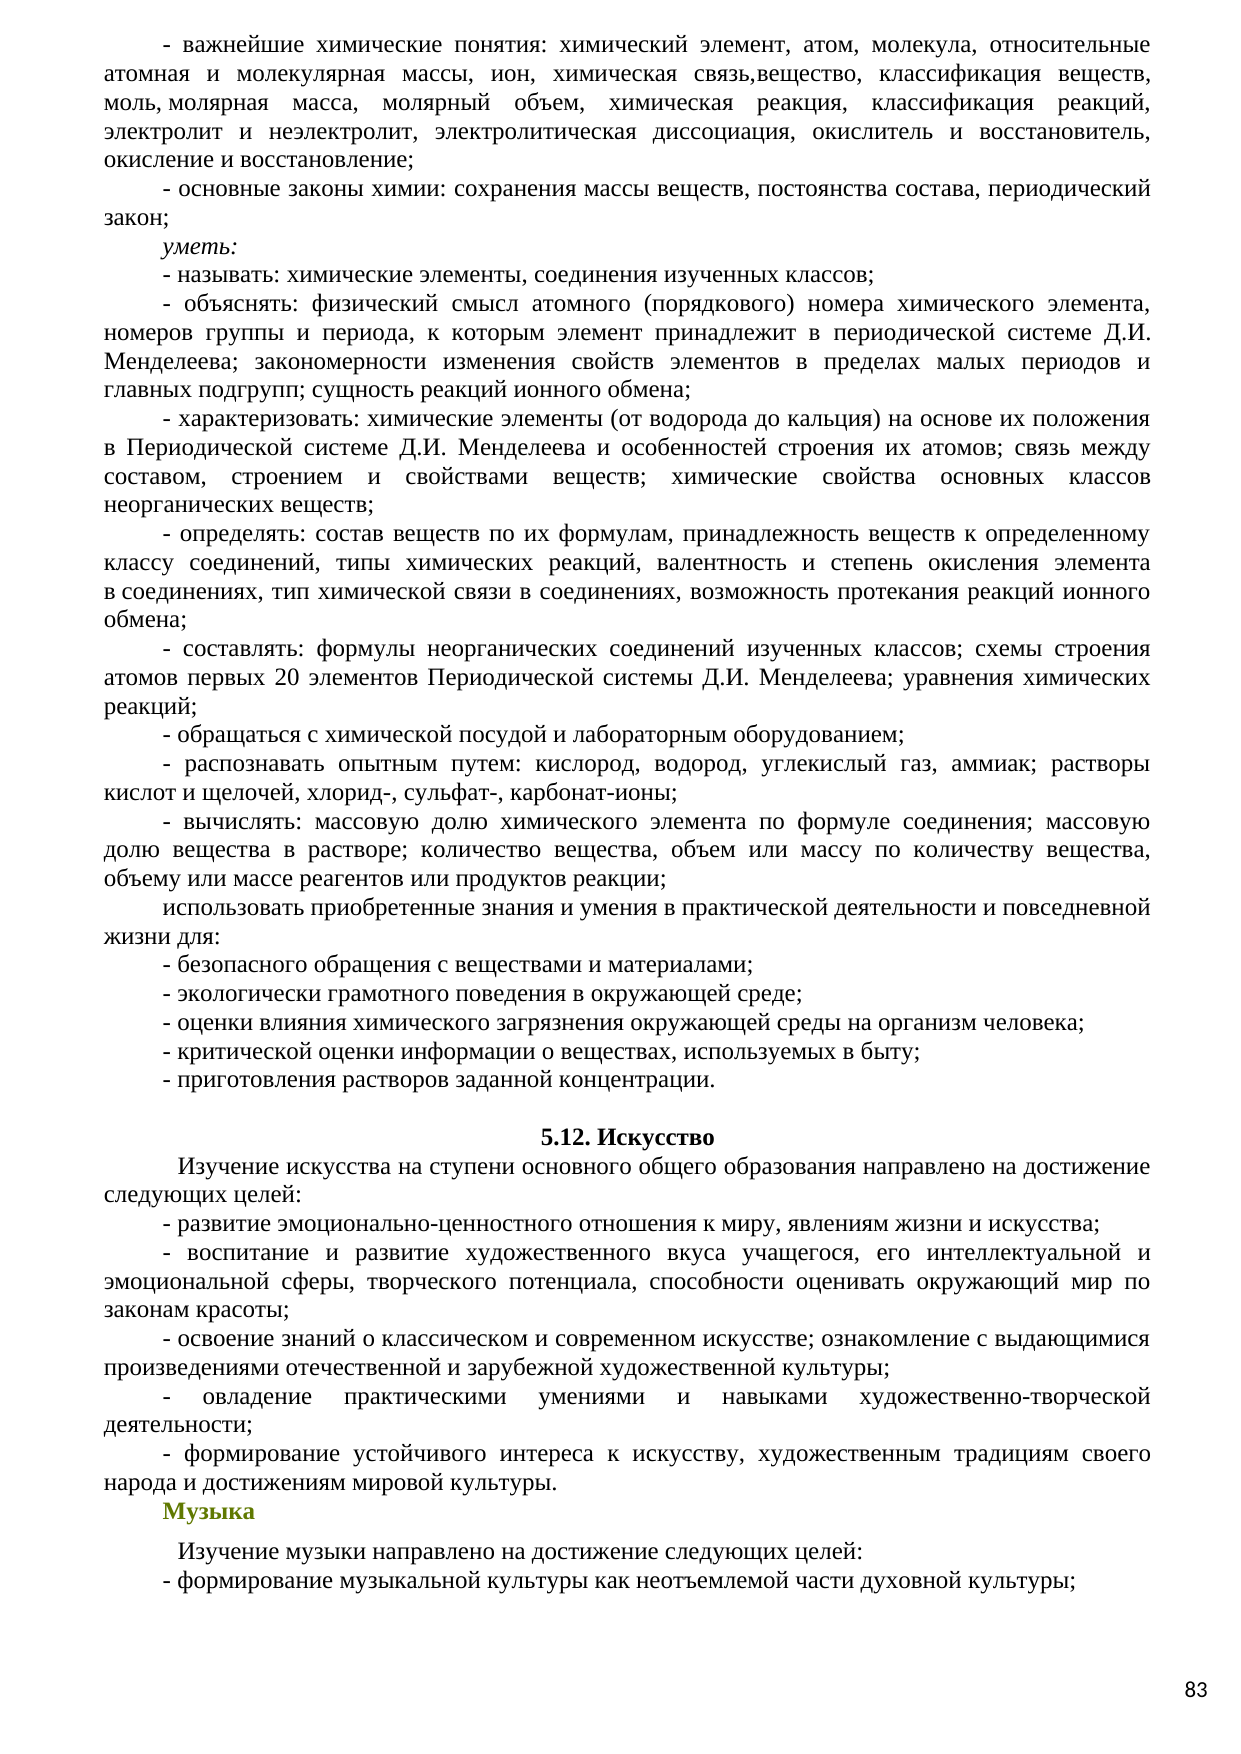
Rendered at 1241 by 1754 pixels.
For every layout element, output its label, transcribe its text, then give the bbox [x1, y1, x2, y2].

text - определять: состав веществ по их формулам, принадлежность веществ к определенному классу соединений, типы химических реакций, валентность и степень окисления элемента в соединениях, тип химической связи в соединениях, возможность протекания реакций ионного обмена; [103, 518, 1152, 633]
text - распознавать опытным путем: кислород, водород, углекислый газ, аммиак; растворы кислот и щелочей, хлорид-, сульфат-, карбонат-ионы; [103, 748, 1152, 806]
text - критической оценки информации о веществах, используемых в быту; [103, 1036, 1152, 1064]
text - оценки влияния химического загрязнения окружающей среды на организм человека; [103, 1007, 1152, 1036]
text - воспитание и развитие художественного вкуса учащегося, его интеллектуальной и эмоциональной сферы, творческого потенциала, способности оценивать окружающий мир по законам красоты; [103, 1237, 1152, 1323]
text - характеризовать: химические элементы (от водорода до кальция) на основе их положения в Периодической системе Д.И. Менделеева и особенностей строения их атомов; связь между составом, строением и свойствами веществ; химические свойства основных классов неорганических веществ; [103, 403, 1152, 518]
text Музыка [103, 1496, 1152, 1524]
text - освоение знаний о классическом и современном искусстве; ознакомление с выдающимися произведениями отечественной и зарубежной художественной культуры; [103, 1323, 1152, 1381]
text - составлять: формулы неорганических соединений изученных классов; схемы строения атомов первых 20 элементов Периодической системы Д.И. Менделеева; уравнения химических реакций; [103, 633, 1152, 719]
text - важнейшие химические понятия: химический элемент, атом, молекула, относительные атомная и молекулярная массы, ион, химическая связь,вещество, классификация веществ, моль, молярная масса, молярный объем, химическая реакция, классификация реакций, электролит и неэлектролит, электролитическая диссоциация, окислитель и восстановитель, окисление и восстановление; [103, 29, 1152, 173]
text - развитие эмоционально-ценностного отношения к миру, явлениям жизни и искусства; [103, 1208, 1152, 1237]
text уметь: [103, 231, 1152, 259]
text - называть: химические элементы, соединения изученных классов; [103, 259, 1152, 288]
text - приготовления растворов заданной концентрации. [103, 1064, 1152, 1093]
text - экологически грамотного поведения в окружающей среде; [103, 978, 1152, 1007]
text - обращаться с химической посудой и лабораторным оборудованием; [103, 719, 1152, 748]
text Изучение искусства на ступени основного общего образования направлено на достижение следующих целей: [103, 1151, 1152, 1208]
text - безопасного обращения с веществами и материалами; [103, 949, 1152, 978]
text - овладение практическими умениями и навыками художественно-творческой деятельности; [103, 1381, 1152, 1438]
text - объяснять: физический смысл атомного (порядкового) номера химического элемента, номеров группы и периода, к которым элемент принадлежит в периодической системе Д.И. Менделеева; закономерности изменения свойств элементов в пределах малых периодов и главных подгрупп; сущность реакций ионного обмена; [103, 288, 1152, 403]
text - формирование музыкальной культуры как неотъемлемой части духовной культуры; [103, 1565, 1152, 1594]
text использовать приобретенные знания и умения в практической деятельности и повседневной жизни для: [103, 892, 1152, 949]
text 5.12. Искусство [103, 1122, 1152, 1151]
text - формирование устойчивого интереса к искусству, художественным традициям своего народа и достижениям мировой культуры. [103, 1438, 1152, 1496]
text - вычислять: массовую долю химического элемента по формуле соединения; массовую долю вещества в растворе; количество вещества, объем или массу по количеству вещества, объему или массе реагентов или продуктов реакции; [103, 806, 1152, 892]
text - основные законы химии: сохранения массы веществ, постоянства состава, периодический закон; [103, 173, 1152, 231]
text Изучение музыки направлено на достижение следующих целей: [103, 1536, 1152, 1565]
